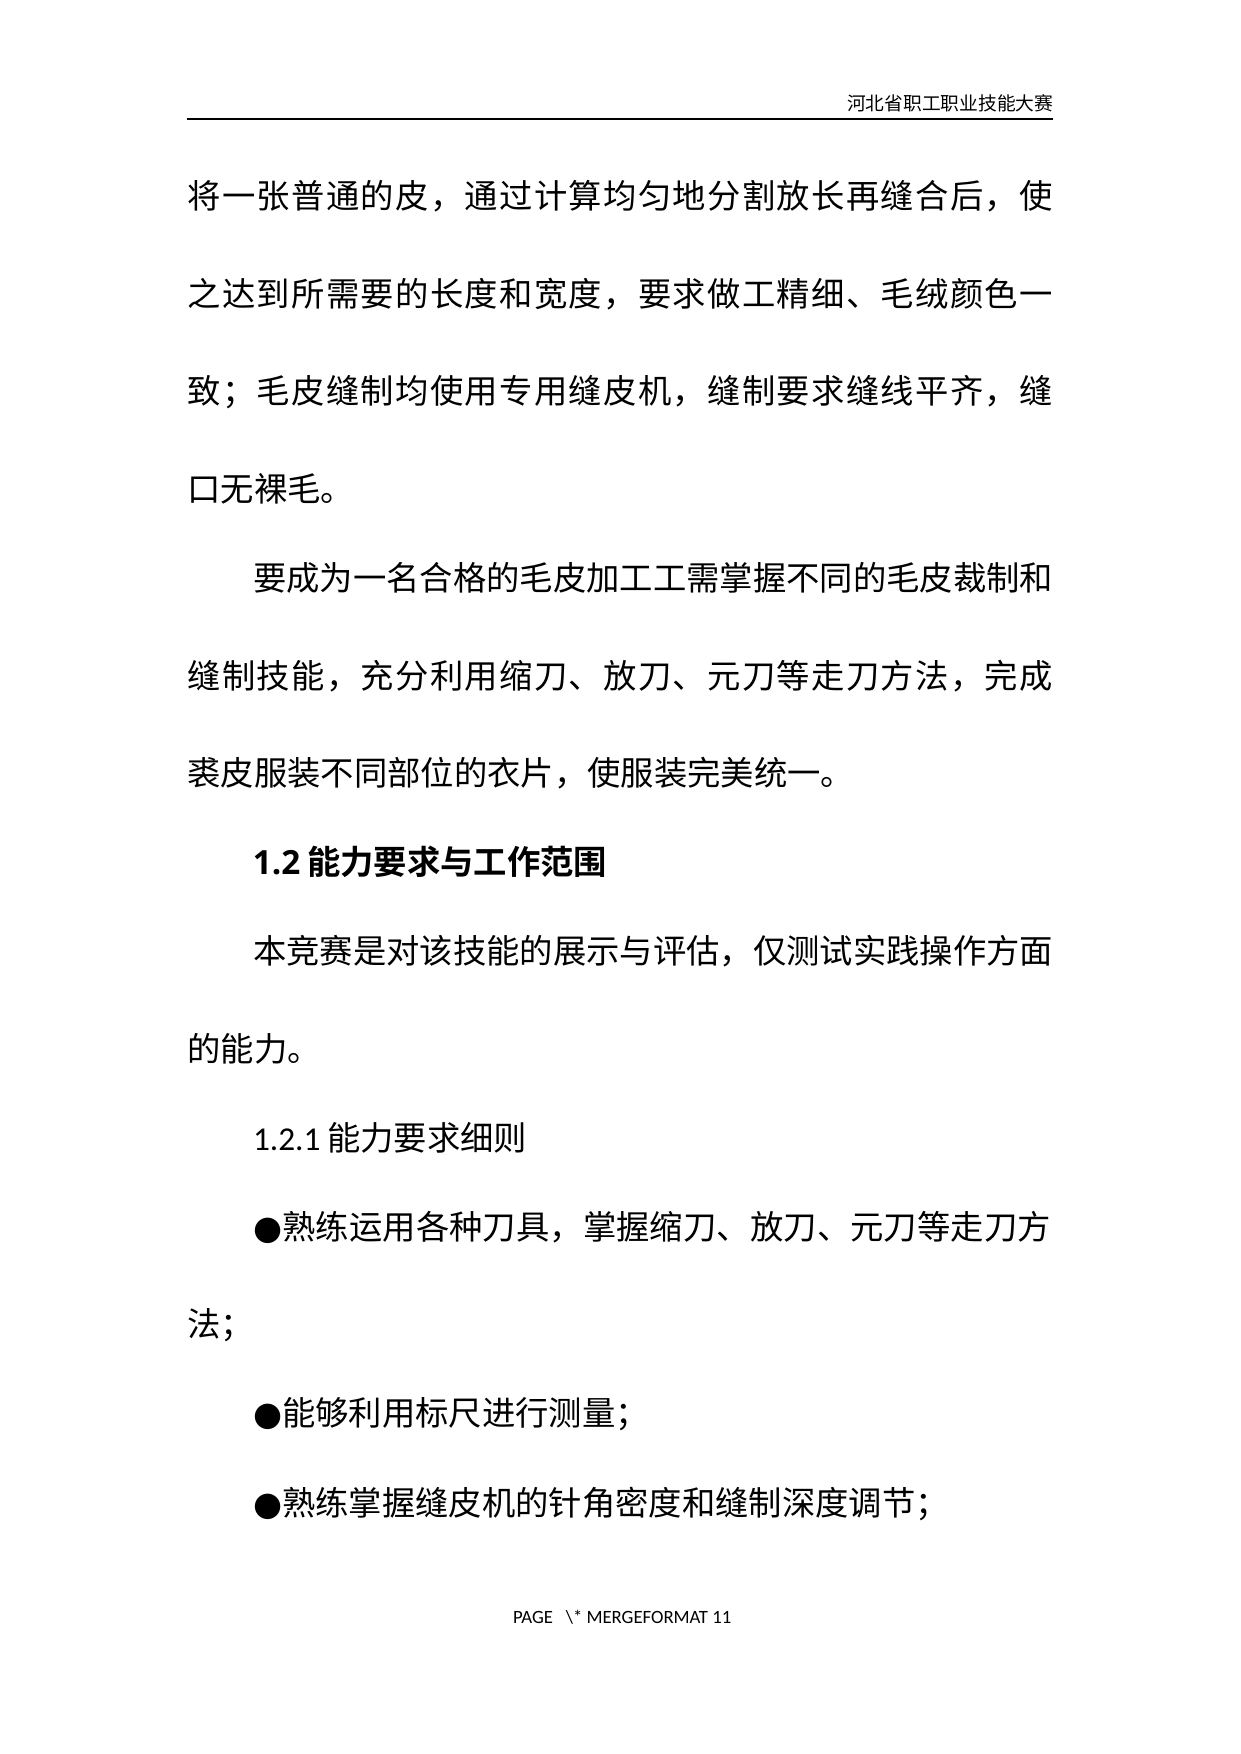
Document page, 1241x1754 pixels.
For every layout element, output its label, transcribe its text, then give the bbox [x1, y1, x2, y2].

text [187, 162, 1053, 519]
text 本竞赛是对该技能的展示与评估，仅测试实践操作方面的能力。 [187, 917, 1053, 1079]
text ●熟练运用各种刀具，掌握缩刀、放刀、元刀等走刀方法； [187, 1192, 1053, 1355]
text ●能够利用标尺进行测量； [187, 1379, 1053, 1444]
text 1.2能力要求与工作范围 [187, 828, 1053, 893]
text 要成为一名合格的毛皮加工工需掌握不同的毛皮裁制和缝制技能，充分利用缩刀、放刀、元刀等走刀方法，完成裘皮服装不同部位的衣片，使服装完美统一。 [187, 543, 1053, 803]
text 1.2.1能力要求细则 [187, 1103, 1053, 1168]
text ●熟练掌握缝皮机的针角密度和缝制深度调节； [187, 1468, 1053, 1533]
